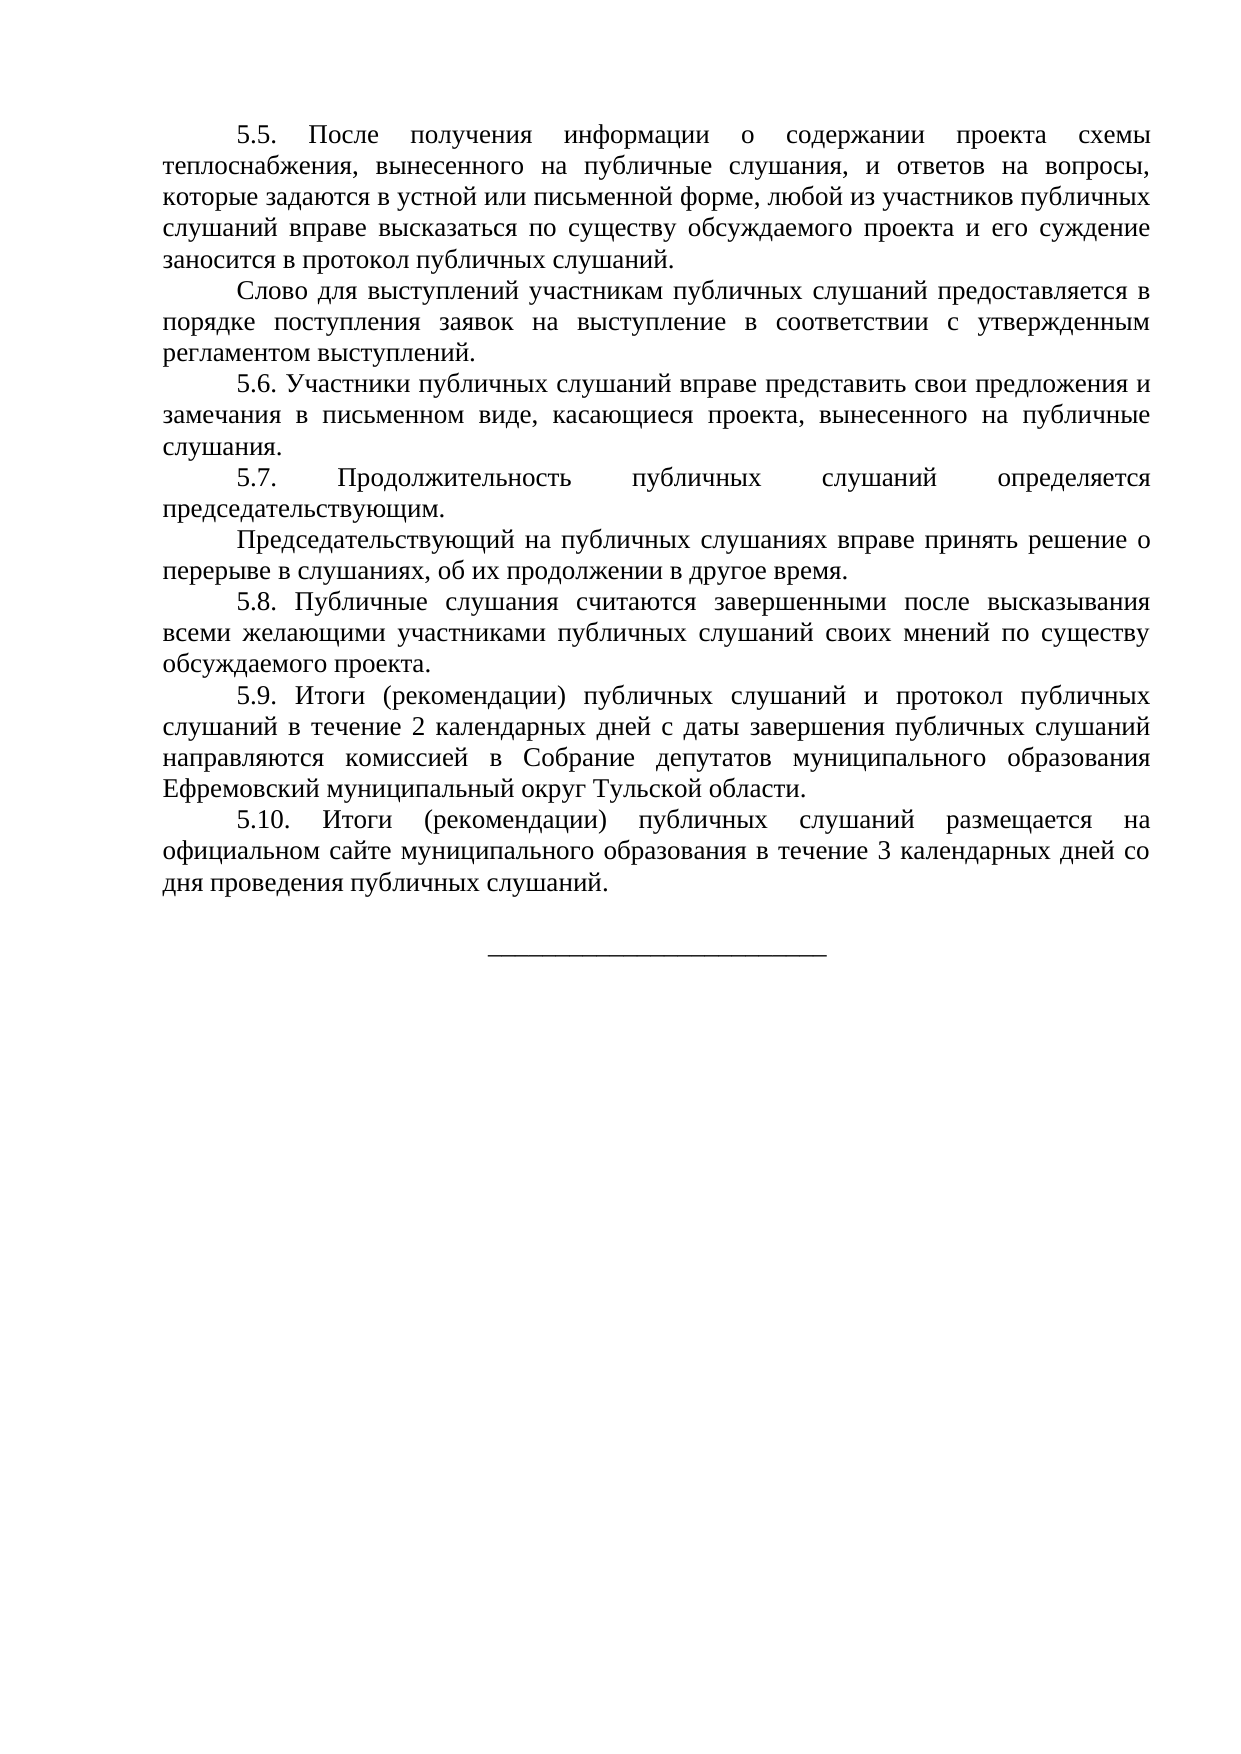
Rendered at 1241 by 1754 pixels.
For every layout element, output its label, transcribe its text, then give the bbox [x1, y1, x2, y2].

text 5.10. Итоги (рекомендации) публичных слушаний размещается на официальном сайте муниципального образования в течение 3 календарных дней со дня проведения публичных слушаний. [162, 803, 1152, 897]
text 5.9. Итоги (рекомендации) публичных слушаний и протокол публичных слушаний в течение 2 календарных дней с даты завершения публичных слушаний направляются комиссией в Собрание депутатов муниципального образования Ефремовский муниципальный округ Тульской области. [162, 679, 1152, 803]
text 5.6. Участники публичных слушаний вправе представить свои предложения и замечания в письменном виде, касающиеся проекта, вынесенного на публичные слушания. [162, 367, 1152, 461]
text 5.7. Продолжительность публичных слушаний определяется председательствующим. [162, 461, 1152, 523]
text 5.8. Публичные слушания считаются завершенными после высказывания всеми желающими участниками публичных слушаний своих мнений по существу обсуждаемого проекта. [162, 585, 1152, 679]
text _________________________ [162, 928, 1152, 959]
text Председательствующий на публичных слушаниях вправе принять решение о перерыве в слушаниях, об их продолжении в другое время. [162, 523, 1152, 585]
text 5.5. После получения информации о содержании проекта схемы теплоснабжения, вынесенного на публичные слушания, и ответов на вопросы, которые задаются в устной или письменной форме, любой из участников публичных слушаний вправе высказаться по существу обсуждаемого проекта и его суждение заносится в протокол публичных слушаний. [162, 118, 1152, 274]
text Слово для выступлений участникам публичных слушаний предоставляется в порядке поступления заявок на выступление в соответствии с утвержденным регламентом выступлений. [162, 274, 1152, 367]
